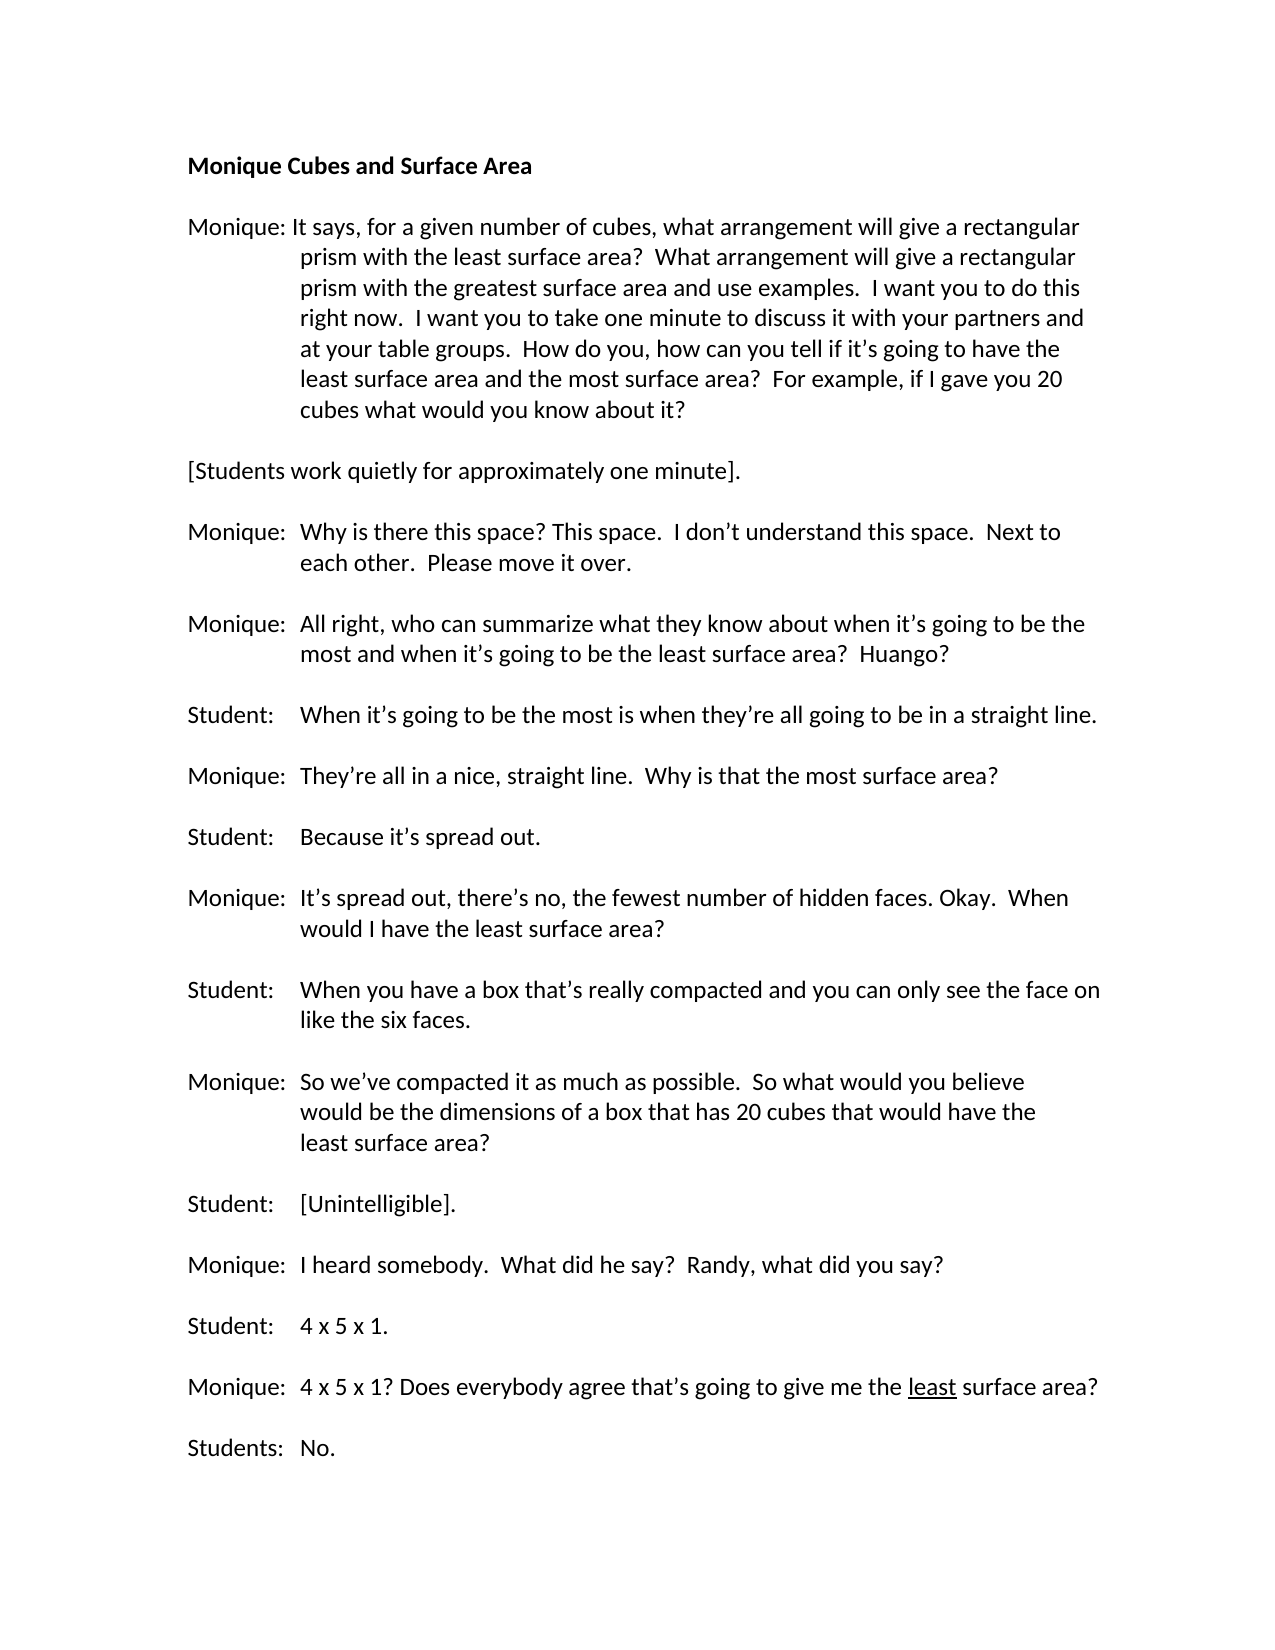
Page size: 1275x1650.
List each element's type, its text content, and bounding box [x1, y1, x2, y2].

text Students: No. [187, 1432, 1087, 1462]
text Student: When you have a box that’s really compacted and you can only see the face on like the six faces. [187, 974, 1106, 1035]
text Student: When it’s going to be the most is when they’re all going to be in a straight line. [187, 699, 1106, 730]
text [Students work quietly for approximately one minute]. [187, 455, 1106, 486]
text Monique: I heard somebody. What did he say? Randy, what did you say? [187, 1249, 1106, 1279]
text Monique: Why is there this space? This space. I don’t understand this space. Next to each other. Please move it over. [187, 516, 1106, 577]
text Student: Because it’s spread out. [187, 821, 1087, 852]
text Monique: They’re all in a nice, straight line. Why is that the most surface area? [187, 760, 1087, 791]
text Student: [Unintelligible]. [187, 1188, 1087, 1218]
text Monique: 4 x 5 x 1? Does everybody agree that’s going to give me the least surface area? [187, 1371, 1106, 1401]
text Monique: It’s spread out, there’s no, the fewest number of hidden faces. Okay. When would I have the least surface area? [187, 882, 1106, 943]
text Monique: It says, for a given number of cubes, what arrangement will give a rectangular prism with the least surface area? What arrangement will give a rectangular prism with the greatest surface area and use examples. I want you to do this right now. I want you to take one minute to discuss it with your partners and at your table groups. How do you, how can you tell if it’s going to have the least surface area and the most surface area? For example, if I gave you 20 cubes what would you know about it? [187, 211, 1106, 425]
text Monique: All right, who can summarize what they know about when it’s going to be the most and when it’s going to be the least surface area? Huango? [187, 608, 1106, 669]
text Monique Cubes and Surface Area [187, 150, 1087, 181]
text Student: 4 x 5 x 1. [187, 1310, 1106, 1340]
text Monique: So we’ve compacted it as much as possible. So what would you believe would be the dimensions of a box that has 20 cubes that would have the least surface area? [187, 1066, 1087, 1157]
